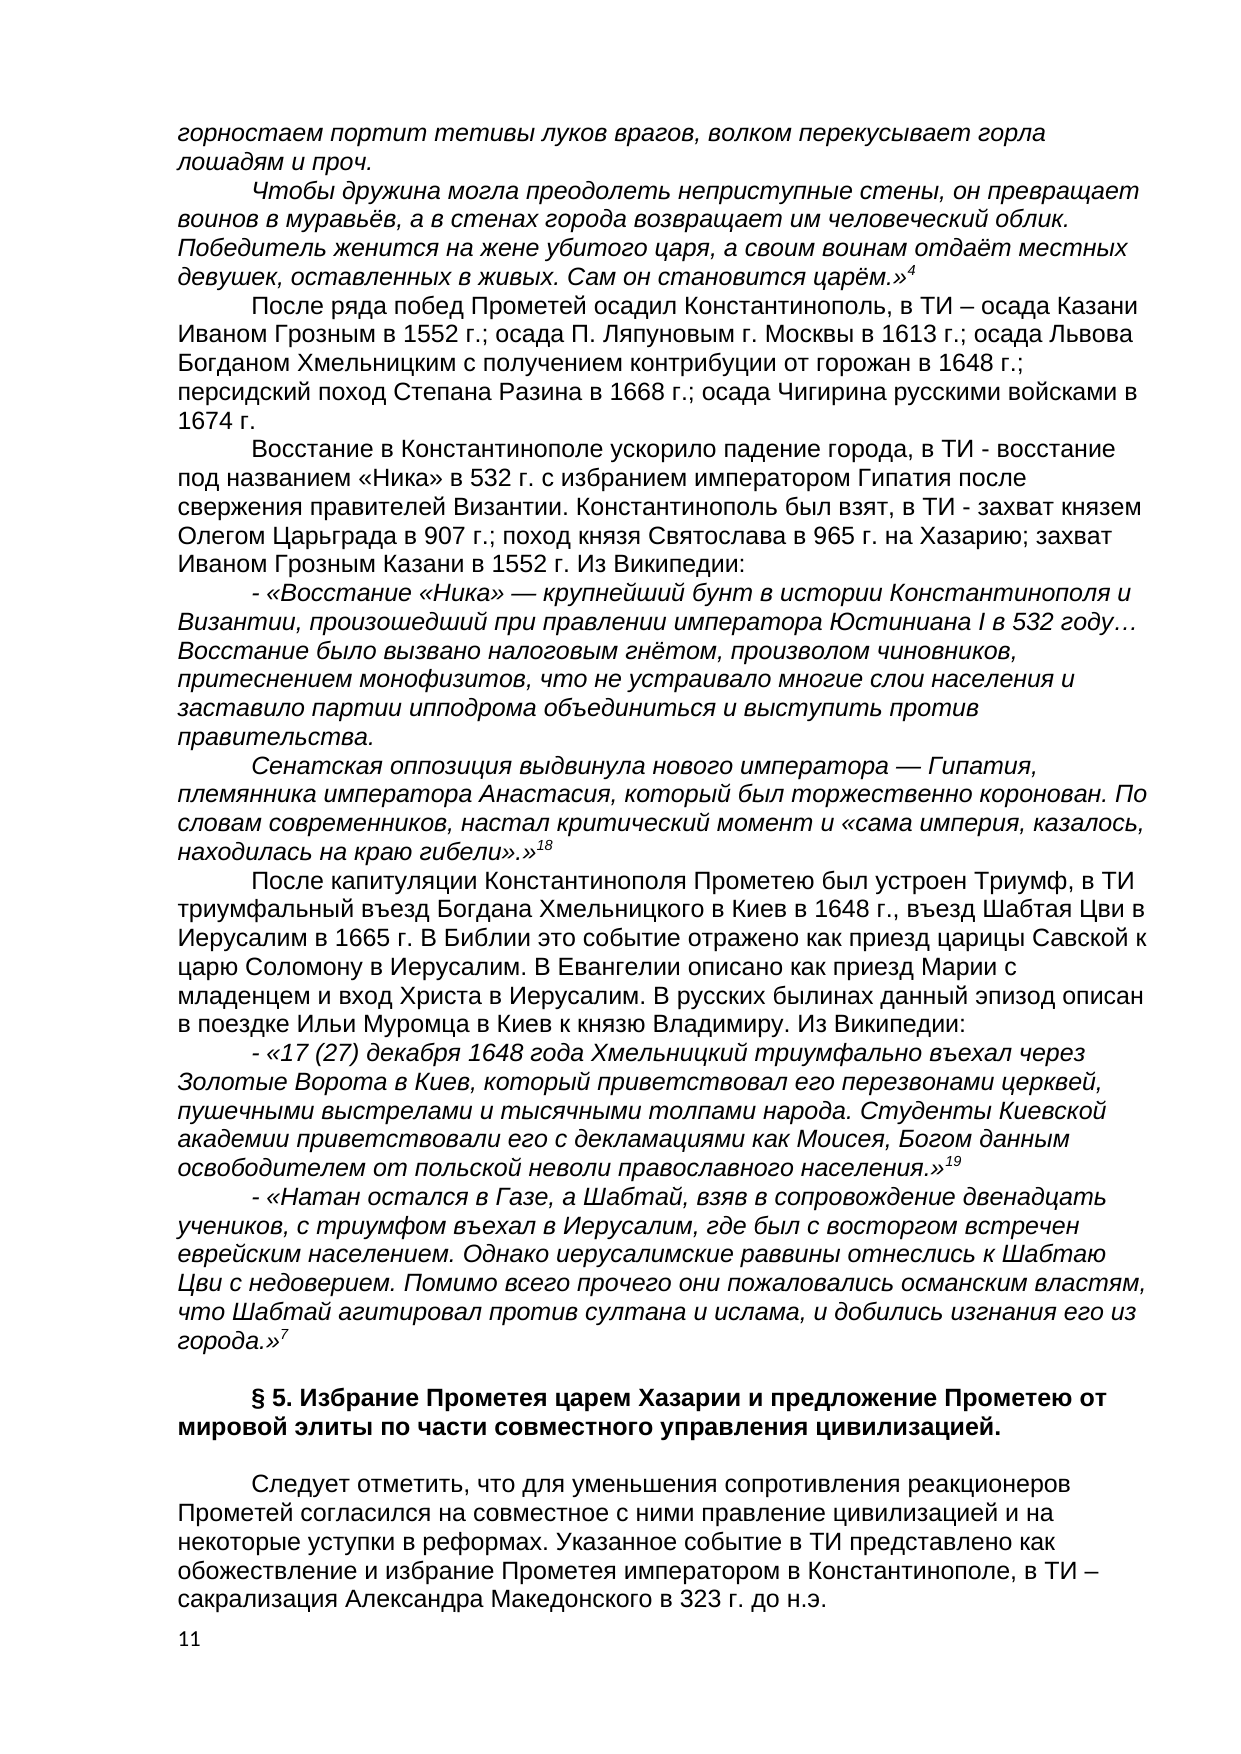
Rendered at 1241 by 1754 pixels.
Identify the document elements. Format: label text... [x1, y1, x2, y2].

text - «17 (27) декабря 1648 года Хмельницкий триумфально въехал через Золотые Ворота в Киев, который приветствовал его перезвонами церквей, пушечными выстрелами и тысячными толпами народа. Студенты Киевской академии приветствовали его с декламациями как Моисея, Богом данным освободителем от польской неволи православного населения.»19 [177, 1038, 1152, 1182]
text - «Восстание «Ника» — крупнейший бунт в истории Константинополя и Византии, произошедший при правлении императора Юстиниана I в 532 году… Восстание было вызвано налоговым гнётом, произволом чиновников, притеснением монофизитов, что не устраивало многие слои населения и заставило партии ипподрома объединиться и выступить против правительства. [177, 578, 1152, 751]
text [177, 118, 1152, 176]
text Восстание в Константинополе ускорило падение города, в ТИ - восстание под названием «Ника» в 532 г. с избранием императором Гипатия после свержения правителей Византии. Константинополь был взят, в ТИ - захват князем Олегом Царьграда в 907 г.; поход князя Святослава в 965 г. на Хазарию; захват Иваном Грозным Казани в 1552 г. Из Википедии: [177, 434, 1152, 578]
text Чтобы дружина могла преодолеть неприступные стены, он превращает воинов в муравьёв, а в стенах города возвращает им человеческий облик. Победитель женится на жене убитого царя, а своим воинам отдаёт местных девушек, оставленных в живых. Сам он становится царём.»4 [177, 176, 1152, 291]
text § 5. Избрание Прометея царем Хазарии и предложение Прометею от мировой элиты по части совместного управления цивилизацией. [177, 1383, 1152, 1441]
text После ряда побед Прометей осадил Константинополь, в ТИ – осада Казани Иваном Грозным в 1552 г.; осада П. Ляпуновым г. Москвы в 1613 г.; осада Львова Богданом Хмельницким с получением контрибуции от горожан в 1648 г.; персидский поход Степана Разина в 1668 г.; осада Чигирина русскими войсками в 1674 г. [177, 291, 1152, 434]
text Сенатская оппозиция выдвинула нового императора — Гипатия, племянника императора Анастасия, который был торжественно коронован. По словам современников, настал критический момент и «сама империя, казалось, находилась на краю гибели».»18 [177, 751, 1152, 866]
text - «Натан остался в Газе, а Шабтай, взяв в сопровождение двенадцать учеников, с триумфом въехал в Иерусалим, где был с восторгом встречен еврейским населением. Однако иерусалимские раввины отнеслись к Шабтаю Цви с недоверием. Помимо всего прочего они пожаловались османским властям, что Шабтай агитировал против султана и ислама, и добились изгнания его из города.»7 [177, 1182, 1152, 1354]
text После капитуляции Константинополя Прометею был устроен Триумф, в ТИ триумфальный въезд Богдана Хмельницкого в Киев в 1648 г., въезд Шабтая Цви в Иерусалим в 1665 г. В Библии это событие отражено как приезд царицы Савской к царю Соломону в Иерусалим. В Евангелии описано как приезд Марии с младенцем и вход Христа в Иерусалим. В русских былинах данный эпизод описан в поездке Ильи Муромца в Киев к князю Владимиру. Из Википедии: [177, 866, 1152, 1038]
text Следует отметить, что для уменьшения сопротивления реакционеров Прометей согласился на совместное с ними правление цивилизацией и на некоторые уступки в реформах. Указанное событие в ТИ представлено как обожествление и избрание Прометея императором в Константинополе, в ТИ – сакрализация Александра Македонского в 323 г. до н.э. [177, 1469, 1152, 1613]
